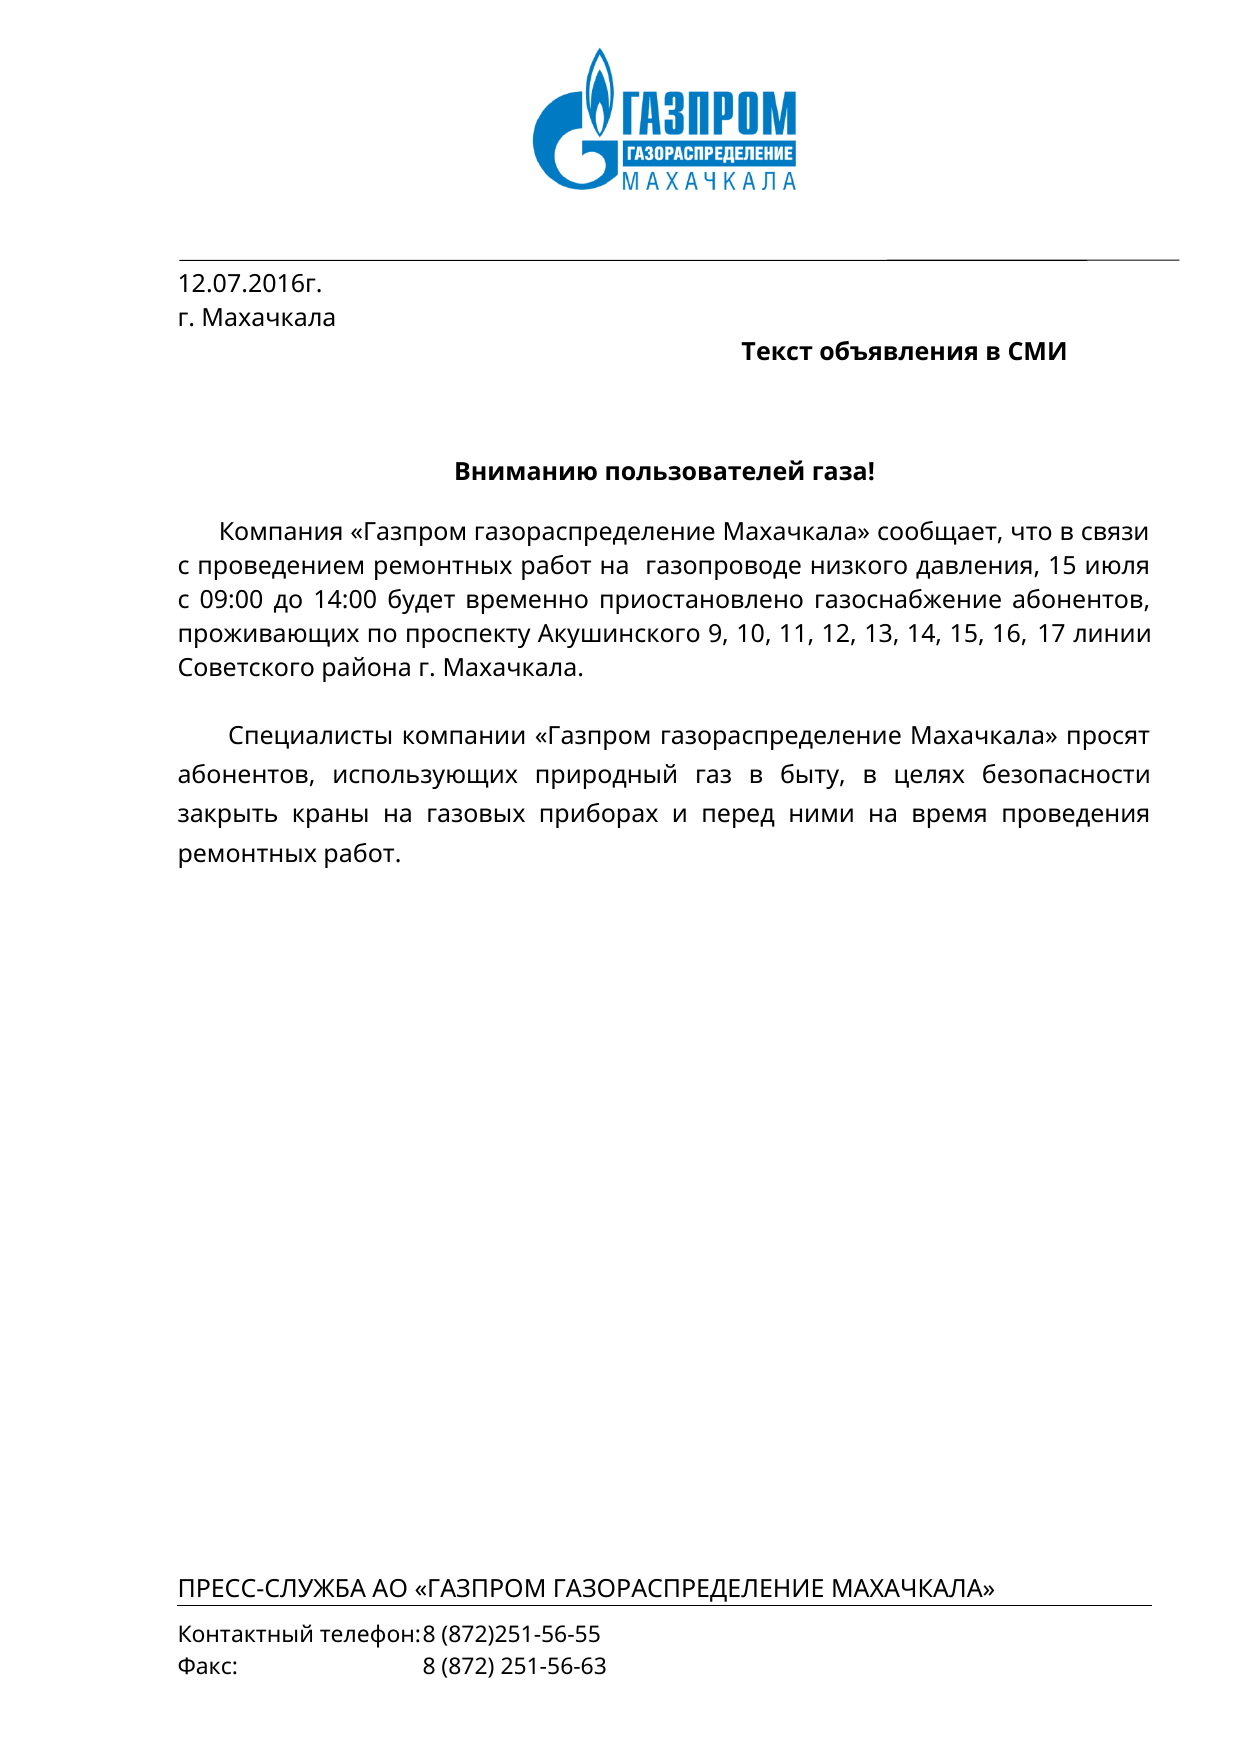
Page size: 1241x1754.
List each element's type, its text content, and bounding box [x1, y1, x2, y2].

table_header 8 (872)251-56-55 [422, 1606, 1152, 1650]
text 12.07.2016г. [177, 265, 1152, 299]
picture [527, 44, 802, 195]
table_cell Факс: [177, 1650, 422, 1681]
text Вниманию пользователей газа! [177, 453, 1152, 487]
text Компания «Газпром газораспределение Махачкала» сообщает, что в связи с проведением ремонтных работ на газопроводе низкого давления, 15 июля с 09:00 до 14:00 будет временно приостановлено газоснабжение абонентов, проживающих по проспекту Акушинского 9, 10, 11, 12, 13, 14, 15, 16, 17 линии Советского района г. Махачкала. [177, 513, 1152, 684]
table_header Контактный телефон: [177, 1606, 422, 1650]
text ПРЕСС-СЛУЖБА АО «ГАЗПРОМ ГАЗОРАСПРЕДЕЛЕНИЕ МАХАЧКАЛА» [177, 1571, 1152, 1605]
text Специалисты компании «Газпром газораспределение Махачкала» просят абонентов, использующих природный газ в быту, в целях безопасности закрыть краны на газовых приборах и перед ними на время проведения ремонтных работ. [177, 718, 1152, 869]
table_cell 8 (872) 251-56-63 [422, 1650, 1152, 1681]
text г. Махачкала [177, 299, 1152, 333]
text Текст объявления в СМИ [177, 333, 1152, 367]
